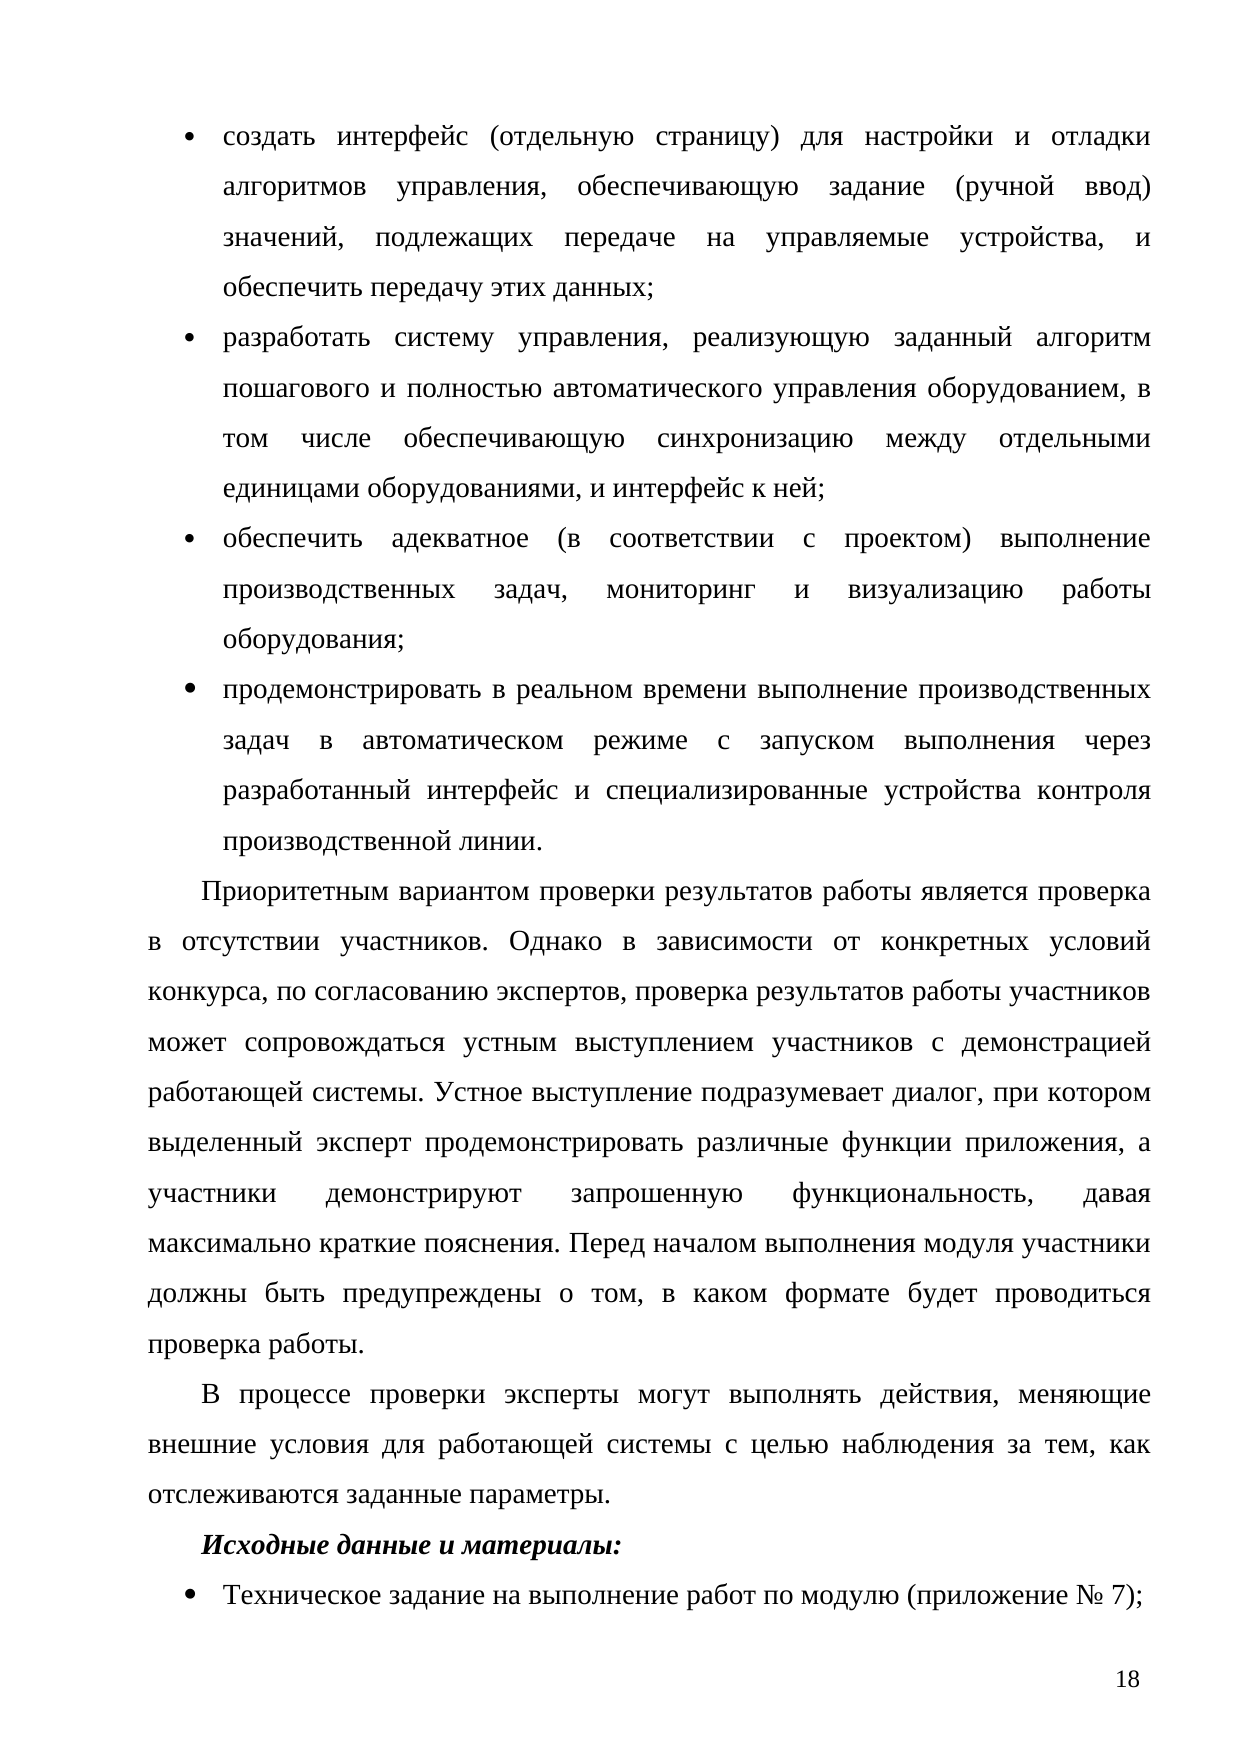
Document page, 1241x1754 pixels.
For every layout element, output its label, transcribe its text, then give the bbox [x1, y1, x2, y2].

text Исходные данные и материалы: [148, 1527, 1152, 1561]
list обеспечить адекватное (в соответствии с проектом) выполнение производственных задач, мониторинг и визуализацию работы оборудования; [185, 521, 1152, 655]
list разработать систему управления, реализующую заданный алгоритм пошагового и полностью автоматического управления оборудованием, в том числе обеспечивающую синхронизацию между отдельными единицами оборудованиями, и интерфейс к ней; [185, 319, 1152, 504]
list Техническое задание на выполнение работ по модулю (приложение № 7); [185, 1577, 1152, 1611]
text В процессе проверки эксперты могут выполнять действия, меняющие внешние условия для работающей системы с целью наблюдения за тем, как отслеживаются заданные параметры. [148, 1376, 1152, 1510]
text Приоритетным вариантом проверки результатов работы является проверка в отсутствии участников. Однако в зависимости от конкретных условий конкурса, по согласованию экспертов, проверка результатов работы участников может сопровождаться устным выступлением участников с демонстрацией работающей системы. Устное выступление подразумевает диалог, при котором выделенный эксперт продемонстрировать различные функции приложения, а участники демонстрируют запрошенную функциональность, давая максимально краткие пояснения. Перед началом выполнения модуля участники должны быть предупреждены о том, в каком формате будет проводиться проверка работы. [148, 873, 1152, 1359]
list создать интерфейс (отдельную страницу) для настройки и отладки алгоритмов управления, обеспечивающую задание (ручной ввод) значений, подлежащих передаче на управляемые устройства, и обеспечить передачу этих данных; [185, 118, 1152, 303]
list продемонстрировать в реальном времени выполнение производственных задач в автоматическом режиме с запуском выполнения через разработанный интерфейс и специализированные устройства контроля производственной линии. [185, 672, 1152, 856]
